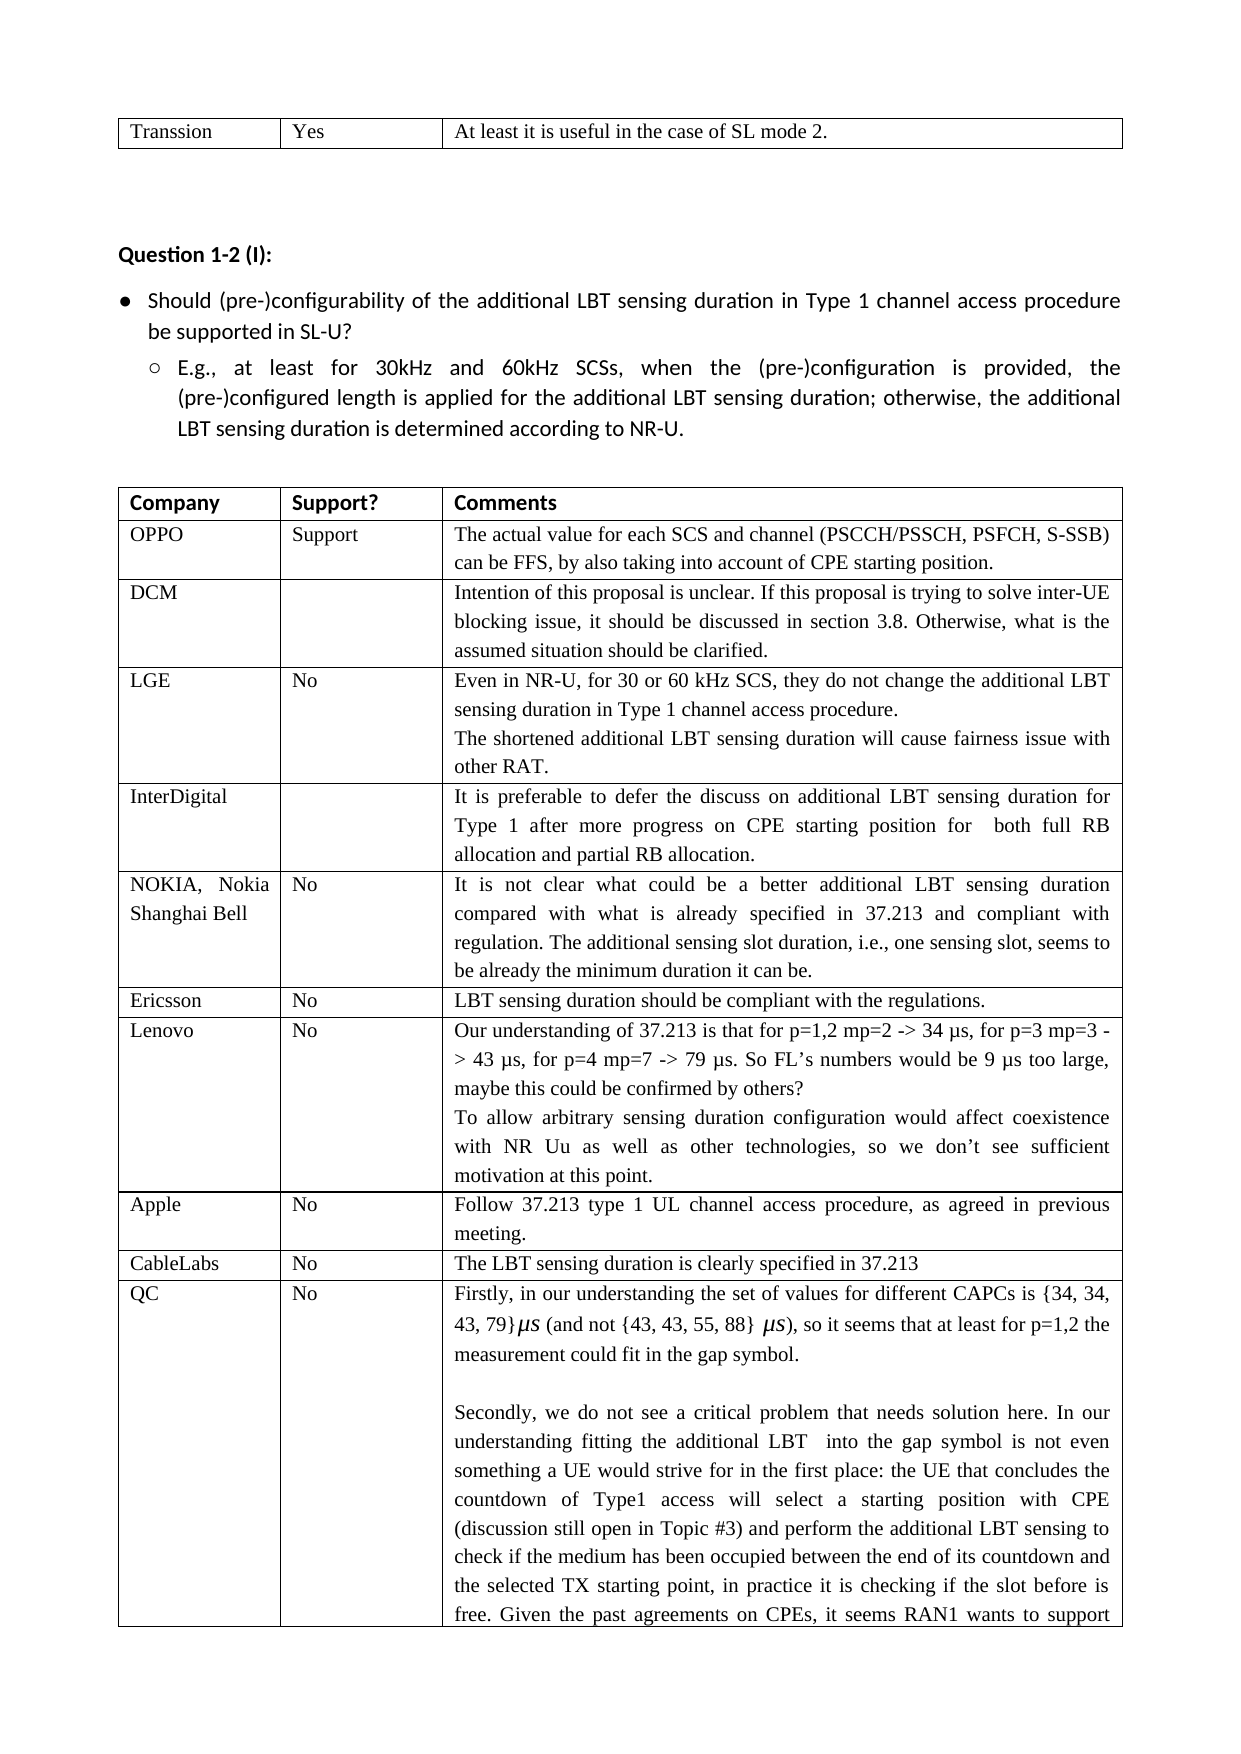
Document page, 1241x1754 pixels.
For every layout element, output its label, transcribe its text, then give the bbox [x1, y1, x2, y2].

table_cell At least it is useful in the case of SL mode 2. [443, 119, 1122, 148]
table_cell QC [119, 1281, 280, 1626]
table_cell It is preferable to defer the discuss on additional LBT sensing duration for Type 1 after more progress on CPE starting position for both full RB allocation and partial RB allocation. [443, 784, 1122, 871]
text Should (pre-)configurability of the additional LBT sensing duration in Type 1 channel access procedure be supported in SL-U? [118, 287, 1122, 345]
text Question 1-2 (I): [118, 240, 1122, 268]
table_cell Apple [119, 1193, 280, 1250]
table_cell No [281, 1018, 442, 1191]
table_header Comments [443, 488, 1122, 520]
table_cell No [281, 988, 442, 1017]
table_cell DCM [119, 580, 280, 667]
list E.g., at least for 30kHz and 60kHz SCSs, when the (pre-)configuration is provided, the (pre-)configured length is applied for the additional LBT sensing duration; otherwise, the additional LBT sensing duration is determined according to NR-U. [148, 353, 1122, 442]
table_cell No [281, 872, 442, 987]
table_cell No [281, 668, 442, 783]
table_cell InterDigital [119, 784, 280, 871]
table_cell Transsion [119, 119, 280, 148]
table_cell Follow 37.213 type 1 UL channel access procedure, as agreed in previous meeting. [443, 1193, 1122, 1250]
table_header Support? [281, 488, 442, 520]
table_cell CableLabs [119, 1251, 280, 1280]
table_cell [281, 784, 442, 871]
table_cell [443, 1281, 1122, 1626]
table_cell Support [281, 521, 442, 579]
table_header Company [119, 488, 280, 520]
table_cell No [281, 1193, 442, 1250]
table_cell Our understanding of 37.213 is that for p=1,2 mp=2 -> 34 µs, for p=3 mp=3 -> 43 µs, for p=4 mp=7 -> 79 µs. So FL’s numbers would be 9 µs too large, maybe this could be confirmed by others? To allow arbitrary sensing duration configuration would affect coexistence with NR Uu as well as other technologies, so we don’t see sufficient motivation at this point. [443, 1018, 1122, 1191]
table_cell Lenovo [119, 1018, 280, 1191]
table_cell NOKIA, Nokia Shanghai Bell [119, 872, 280, 987]
table_cell LBT sensing duration should be compliant with the regulations. [443, 988, 1122, 1017]
table_cell Intention of this proposal is unclear. If this proposal is trying to solve inter-UE blocking issue, it should be discussed in section 3.8. Otherwise, what is the assumed situation should be clarified. [443, 580, 1122, 667]
table_cell Yes [281, 119, 442, 148]
table_cell OPPO [119, 521, 280, 579]
table_cell Even in NR-U, for 30 or 60 kHz SCS, they do not change the additional LBT sensing duration in Type 1 channel access procedure. The shortened additional LBT sensing duration will cause fairness issue with other RAT. [443, 668, 1122, 783]
table_cell [281, 580, 442, 667]
table_cell No [281, 1281, 442, 1626]
table_cell The LBT sensing duration is clearly specified in 37.213 [443, 1251, 1122, 1280]
table_cell It is not clear what could be a better additional LBT sensing duration compared with what is already specified in 37.213 and compliant with regulation. The additional sensing slot duration, i.e., one sensing slot, seems to be already the minimum duration it can be. [443, 872, 1122, 987]
table_cell No [281, 1251, 442, 1280]
table_cell The actual value for each SCS and channel (PSCCH/PSSCH, PSFCH, S-SSB) can be FFS, by also taking into account of CPE starting position. [443, 521, 1122, 579]
table_cell Ericsson [119, 988, 280, 1017]
table_cell LGE [119, 668, 280, 783]
